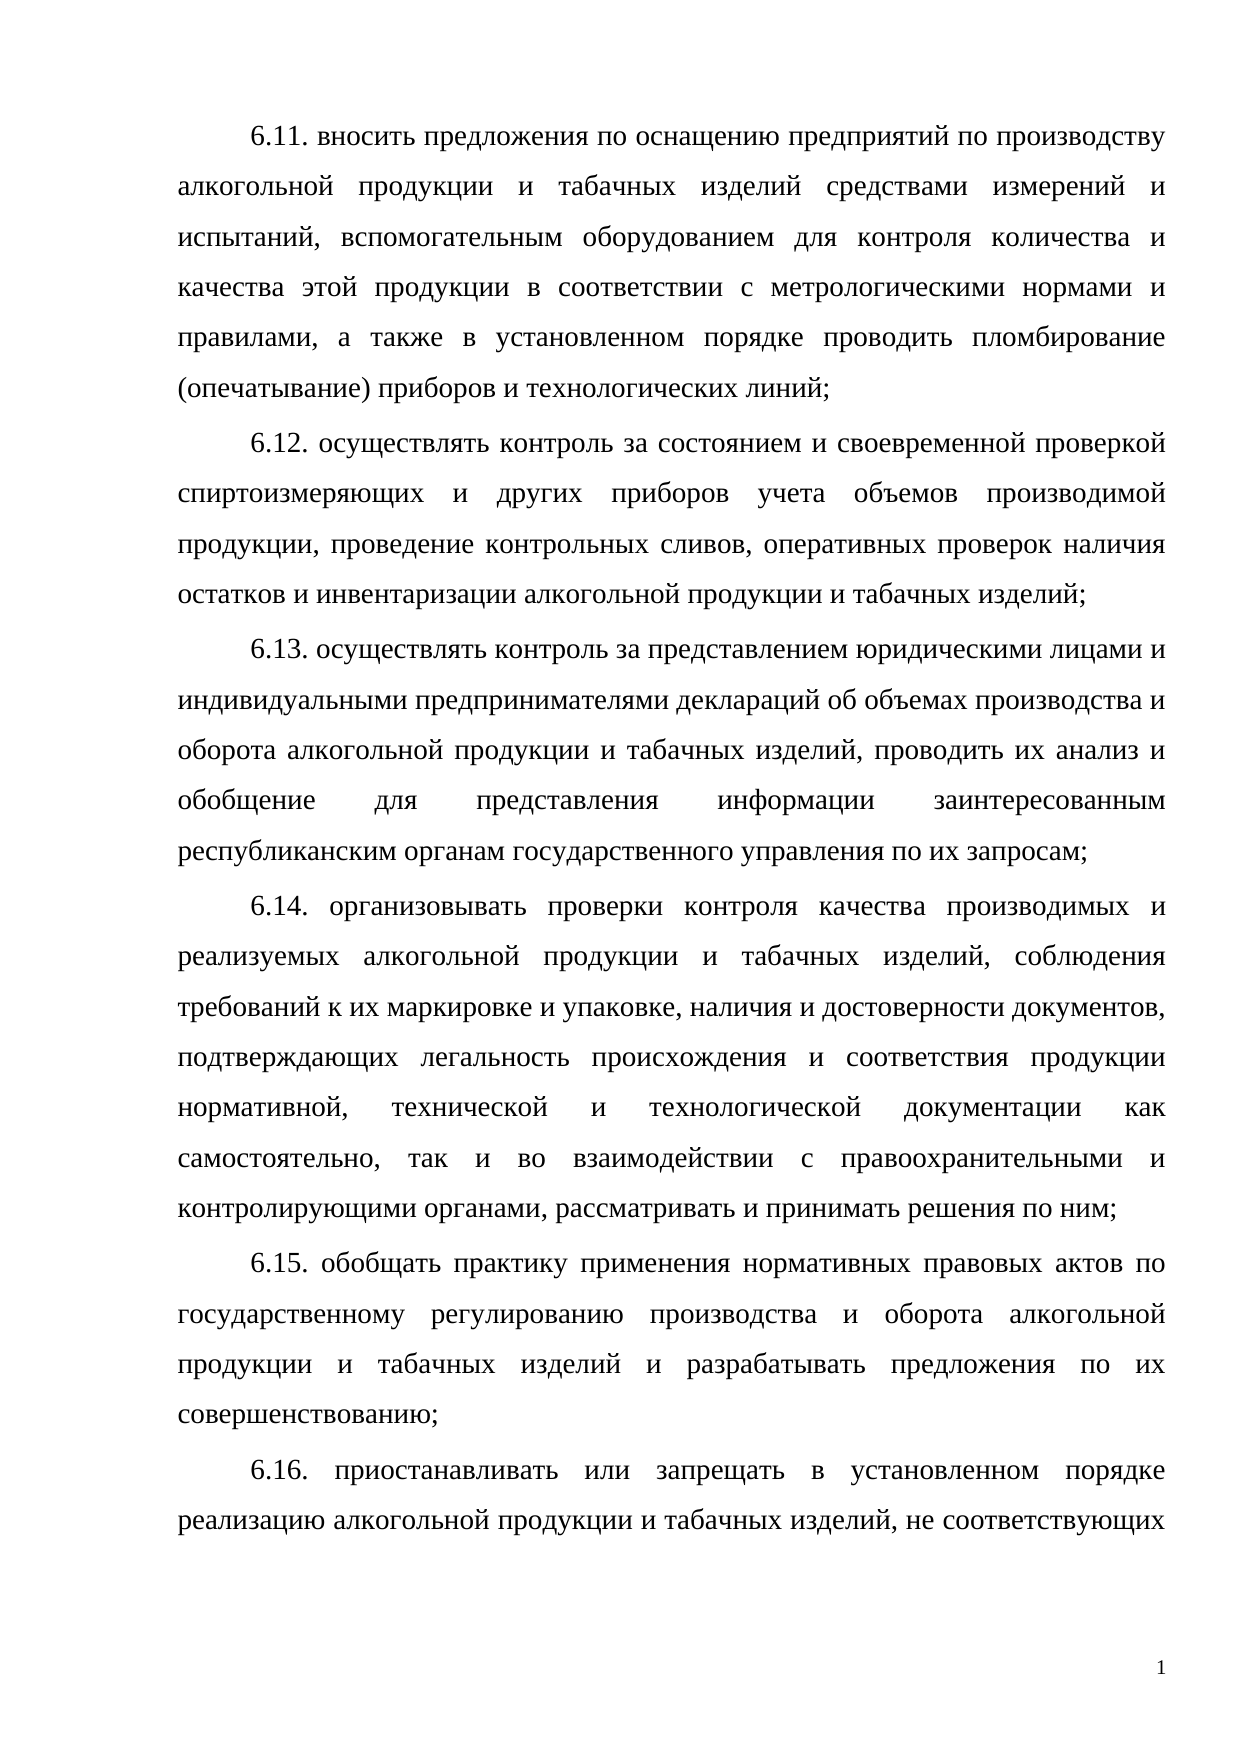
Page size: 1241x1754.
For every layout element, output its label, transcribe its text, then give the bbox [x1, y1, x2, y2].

text 6.13. осуществлять контроль за представлением юридическими лицами и индивидуальными предпринимателями деклараций об объемах производства и оборота алкогольной продукции и табачных изделий, проводить их анализ и обобщение для представления информации заинтересованным республиканским органам государственного управления по их запросам; [177, 631, 1166, 866]
text 6.15. обобщать практику применения нормативных правовых актов по государственному регулированию производства и оборота алкогольной продукции и табачных изделий и разрабатывать предложения по их совершенствованию; [177, 1245, 1166, 1430]
text 6.14. организовывать проверки контроля качества производимых и реализуемых алкогольной продукции и табачных изделий, соблюдения требований к их маркировке и упаковке, наличия и достоверности документов, подтверждающих легальность происхождения и соответствия продукции нормативной, технической и технологической документации как самостоятельно, так и во взаимодействии с правоохранительными и контролирующими органами, рассматривать и принимать решения по ним; [177, 888, 1166, 1223]
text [177, 1452, 1166, 1536]
text 6.11. вносить предложения по оснащению предприятий по производству алкогольной продукции и табачных изделий средствами измерений и испытаний, вспомогательным оборудованием для контроля количества и качества этой продукции в соответствии с метрологическими нормами и правилами, а также в установленном порядке проводить пломбирование (опечатывание) приборов и технологических линий; [177, 118, 1166, 403]
text 6.12. осуществлять контроль за состоянием и своевременной проверкой спиртоизмеряющих и других приборов учета объемов производимой продукции, проведение контрольных сливов, оперативных проверок наличия остатков и инвентаризации алкогольной продукции и табачных изделий; [177, 425, 1166, 609]
